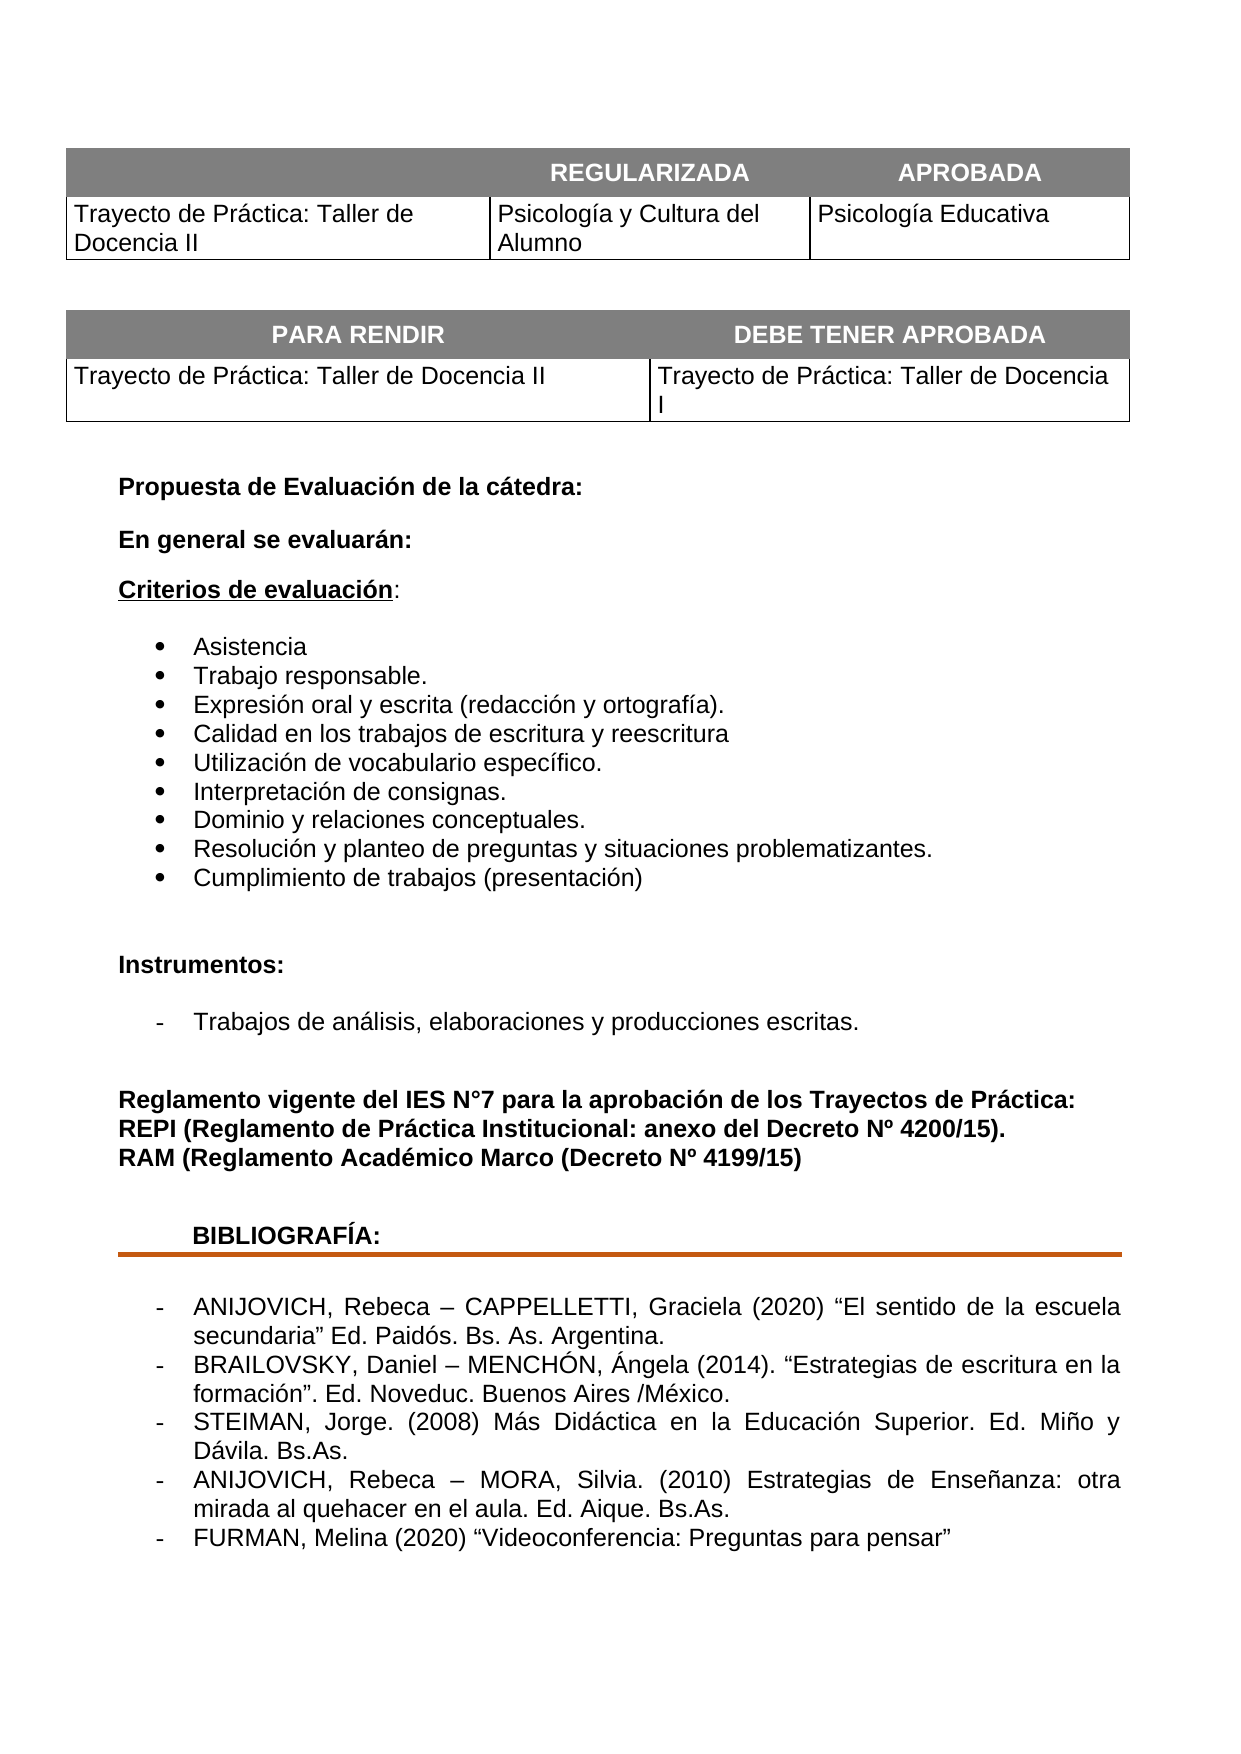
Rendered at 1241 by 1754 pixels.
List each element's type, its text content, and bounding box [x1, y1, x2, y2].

text REPI (Reglamento de Práctica Institucional: anexo del Decreto Nº 4200/15). [118, 1114, 1122, 1143]
text Propuesta de Evaluación de la cátedra: [118, 471, 1122, 500]
list Expresión oral y escrita (redacción y ortografía). [156, 690, 1122, 719]
list ANIJOVICH, Rebeca – MORA, Silvia. (2010) Estrategias de Enseñanza: otra mirada al quehacer en el aula. Ed. Aique. Bs.As. [156, 1465, 1122, 1522]
table_cell Psicología Educativa [811, 197, 1129, 259]
text En general se evaluarán: [118, 525, 1122, 554]
table_cell Trayecto de Práctica: Taller de Docencia II [67, 359, 649, 421]
list Cumplimiento de trabajos (presentación) [156, 863, 1122, 892]
list Resolución y planteo de preguntas y situaciones problematizantes. [156, 834, 1122, 863]
list Trabajos de análisis, elaboraciones y producciones escritas. [156, 1007, 1122, 1036]
list STEIMAN, Jorge. (2008) Más Didáctica en la Educación Superior. Ed. Miño y Dávila. Bs.As. [156, 1407, 1122, 1465]
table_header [490, 148, 810, 197]
table_header DEBE TENER APROBADA [650, 310, 1130, 359]
list BRAILOVSKY, Daniel – MENCHÓN, Ángela (2014). “Estrategias de escritura en la formación”. Ed. Noveduc. Buenos Aires /México. [156, 1350, 1122, 1407]
table_header PARA RENDIR [66, 310, 650, 359]
list Interpretación de consignas. [156, 777, 1122, 806]
text Criterios de evaluación: [118, 575, 1122, 604]
list Trabajo responsable. [156, 661, 1122, 690]
text Reglamento vigente del IES N°7 para la aprobación de los Trayectos de Práctica: [118, 1086, 1122, 1114]
text Instrumentos: [118, 949, 1122, 978]
list Utilización de vocabulario específico. [156, 748, 1122, 777]
text RAM (Reglamento Académico Marco (Decreto Nº 4199/15) [118, 1143, 1122, 1172]
list Calidad en los trabajos de escritura y reescritura [156, 719, 1122, 748]
table_cell Trayecto de Práctica: Taller de Docencia II [67, 197, 489, 259]
table_cell Psicología y Cultura del Alumno [491, 197, 809, 259]
table_header PARA CURSAR [66, 148, 490, 197]
list Dominio y relaciones conceptuales. [156, 806, 1122, 834]
list FURMAN, Melina (2020) “Videoconferencia: Preguntas para pensar” [156, 1522, 1122, 1551]
list Asistencia [156, 632, 1122, 661]
list ANIJOVICH, Rebeca – CAPPELLETTI, Graciela (2020) “El sentido de la escuela secundaria” Ed. Paidós. Bs. As. Argentina. [156, 1292, 1122, 1350]
table_header DEBE TENER APROBADA [810, 148, 1130, 197]
text BIBLIOGRAFÍA: [118, 1221, 1122, 1252]
table_cell Trayecto de Práctica: Taller de Docencia I [651, 359, 1129, 421]
